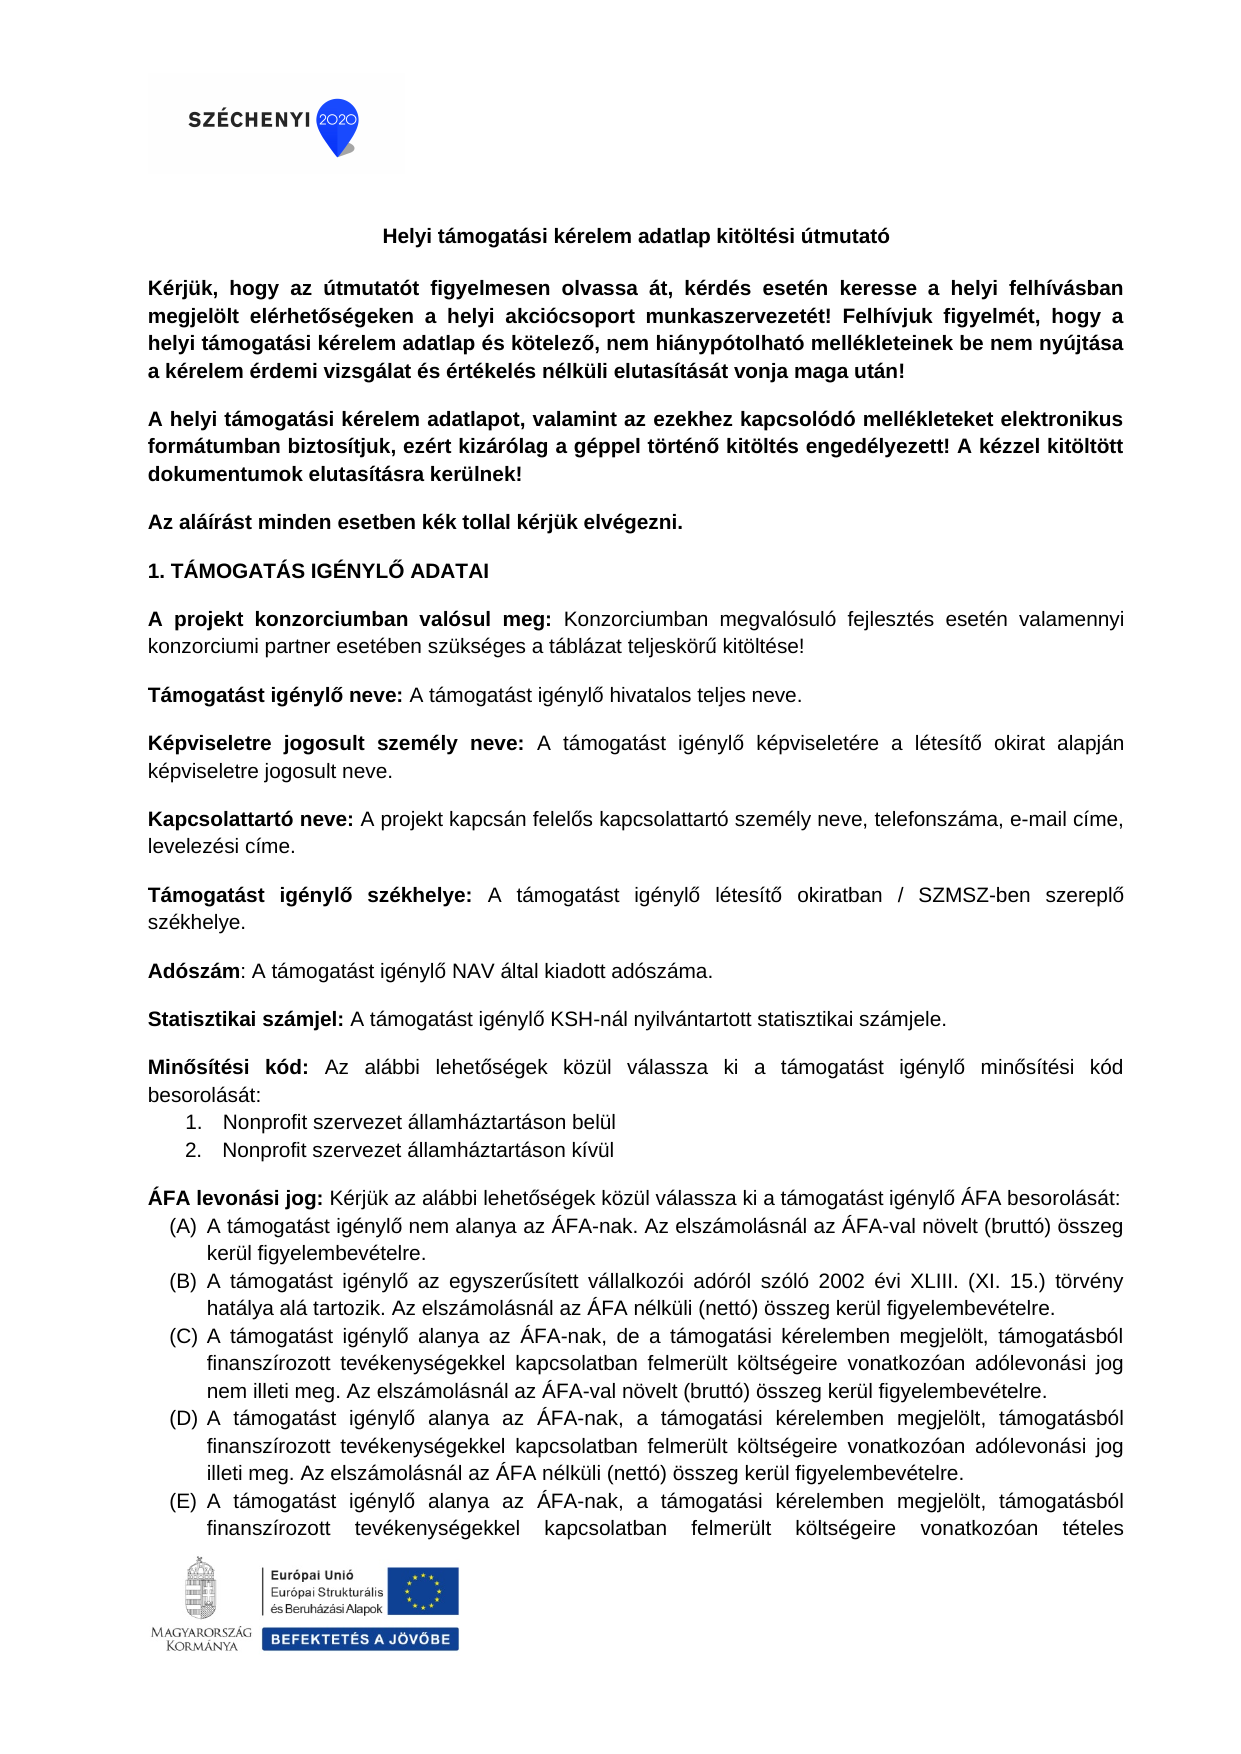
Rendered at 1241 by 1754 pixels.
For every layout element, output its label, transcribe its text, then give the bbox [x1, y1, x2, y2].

picture [147, 1550, 461, 1656]
subtitle Helyi támogatási kérelem adatlap kitöltési útmutató [148, 223, 1125, 247]
text Adószám: A támogatást igénylő NAV által kiadott adószáma. [148, 958, 1125, 982]
list A támogatást igénylő nem alanya az ÁFA-nak. Az elszámolásnál az ÁFA-val növelt (bruttó) összeg kerül figyelembevételre. [169, 1213, 1125, 1265]
list A támogatást igénylő az egyszerűsített vállalkozói adóról szóló 2002 évi XLIII. (XI. 15.) törvény hatálya alá tartozik. Az elszámolásnál az ÁFA nélküli (nettó) összeg kerül figyelembevételre. [169, 1268, 1125, 1320]
text 1. TÁMOGATÁS IGÉNYLŐ ADATAI [148, 558, 1125, 582]
text Statisztikai számjel: A támogatást igénylő KSH-nál nyilvántartott statisztikai számjele. [148, 1007, 1125, 1031]
text A helyi támogatási kérelem adatlapot, valamint az ezekhez kapcsolódó mellékleteket elektronikus formátumban biztosítjuk, ezért kizárólag a géppel történő kitöltés engedélyezett! A kézzel kitöltött dokumentumok elutasításra kerülnek! [148, 407, 1125, 486]
text Minősítési kód: Az alábbi lehetőségek közül válassza ki a támogatást igénylő minősítési kód besorolását: [148, 1055, 1125, 1107]
list Nonprofit szervezet államháztartáson belül [185, 1110, 1125, 1134]
text Támogatást igénylő neve: A támogatást igénylő hivatalos teljes neve. [148, 683, 1125, 707]
text Képviseletre jogosult személy neve: A támogatást igénylő képviseletére a létesítő okirat alapján képviseletre jogosult neve. [148, 731, 1125, 782]
text ÁFA levonási jog: Kérjük az alábbi lehetőségek közül válassza ki a támogatást igénylő ÁFA besorolását: [148, 1186, 1125, 1210]
list Nonprofit szervezet államháztartáson kívül [185, 1138, 1125, 1162]
text Kérjük, hogy az útmutatót figyelmesen olvassa át, kérdés esetén keresse a helyi felhívásban megjelölt elérhetőségeken a helyi akciócsoport munkaszervezetét! Felhívjuk figyelmét, hogy a helyi támogatási kérelem adatlap és kötelező, nem hiánypótolható mellékleteinek be nem nyújtása a kérelem érdemi vizsgálat és értékelés nélküli elutasítását vonja maga után! [148, 276, 1125, 382]
text Az aláírást minden esetben kék tollal kérjük elvégezni. [148, 510, 1125, 534]
text Támogatást igénylő székhelye: A támogatást igénylő létesítő okiratban / SZMSZ-ben szereplő székhelye. [148, 883, 1125, 934]
text A projekt konzorciumban valósul meg: Konzorciumban megvalósuló fejlesztés esetén valamennyi konzorciumi partner esetében szükséges a táblázat teljeskörű kitöltése! [148, 607, 1125, 658]
picture [147, 73, 406, 174]
text Kapcsolattartó neve: A projekt kapcsán felelős kapcsolattartó személy neve, telefonszáma, e-mail címe, levelezési címe. [148, 807, 1125, 858]
list A támogatást igénylő alanya az ÁFA-nak, de a támogatási kérelemben megjelölt, támogatásból finanszírozott tevékenységekkel kapcsolatban felmerült költségeire vonatkozóan adólevonási jog nem illeti meg. Az elszámolásnál az ÁFA-val növelt (bruttó) összeg kerül figyelembevételre. [169, 1323, 1125, 1402]
list A támogatást igénylő alanya az ÁFA-nak, a támogatási kérelemben megjelölt, támogatásból finanszírozott tevékenységekkel kapcsolatban felmerült költségeire vonatkozóan adólevonási jog illeti meg. Az elszámolásnál az ÁFA nélküli (nettó) összeg kerül figyelembevételre. [169, 1406, 1125, 1485]
